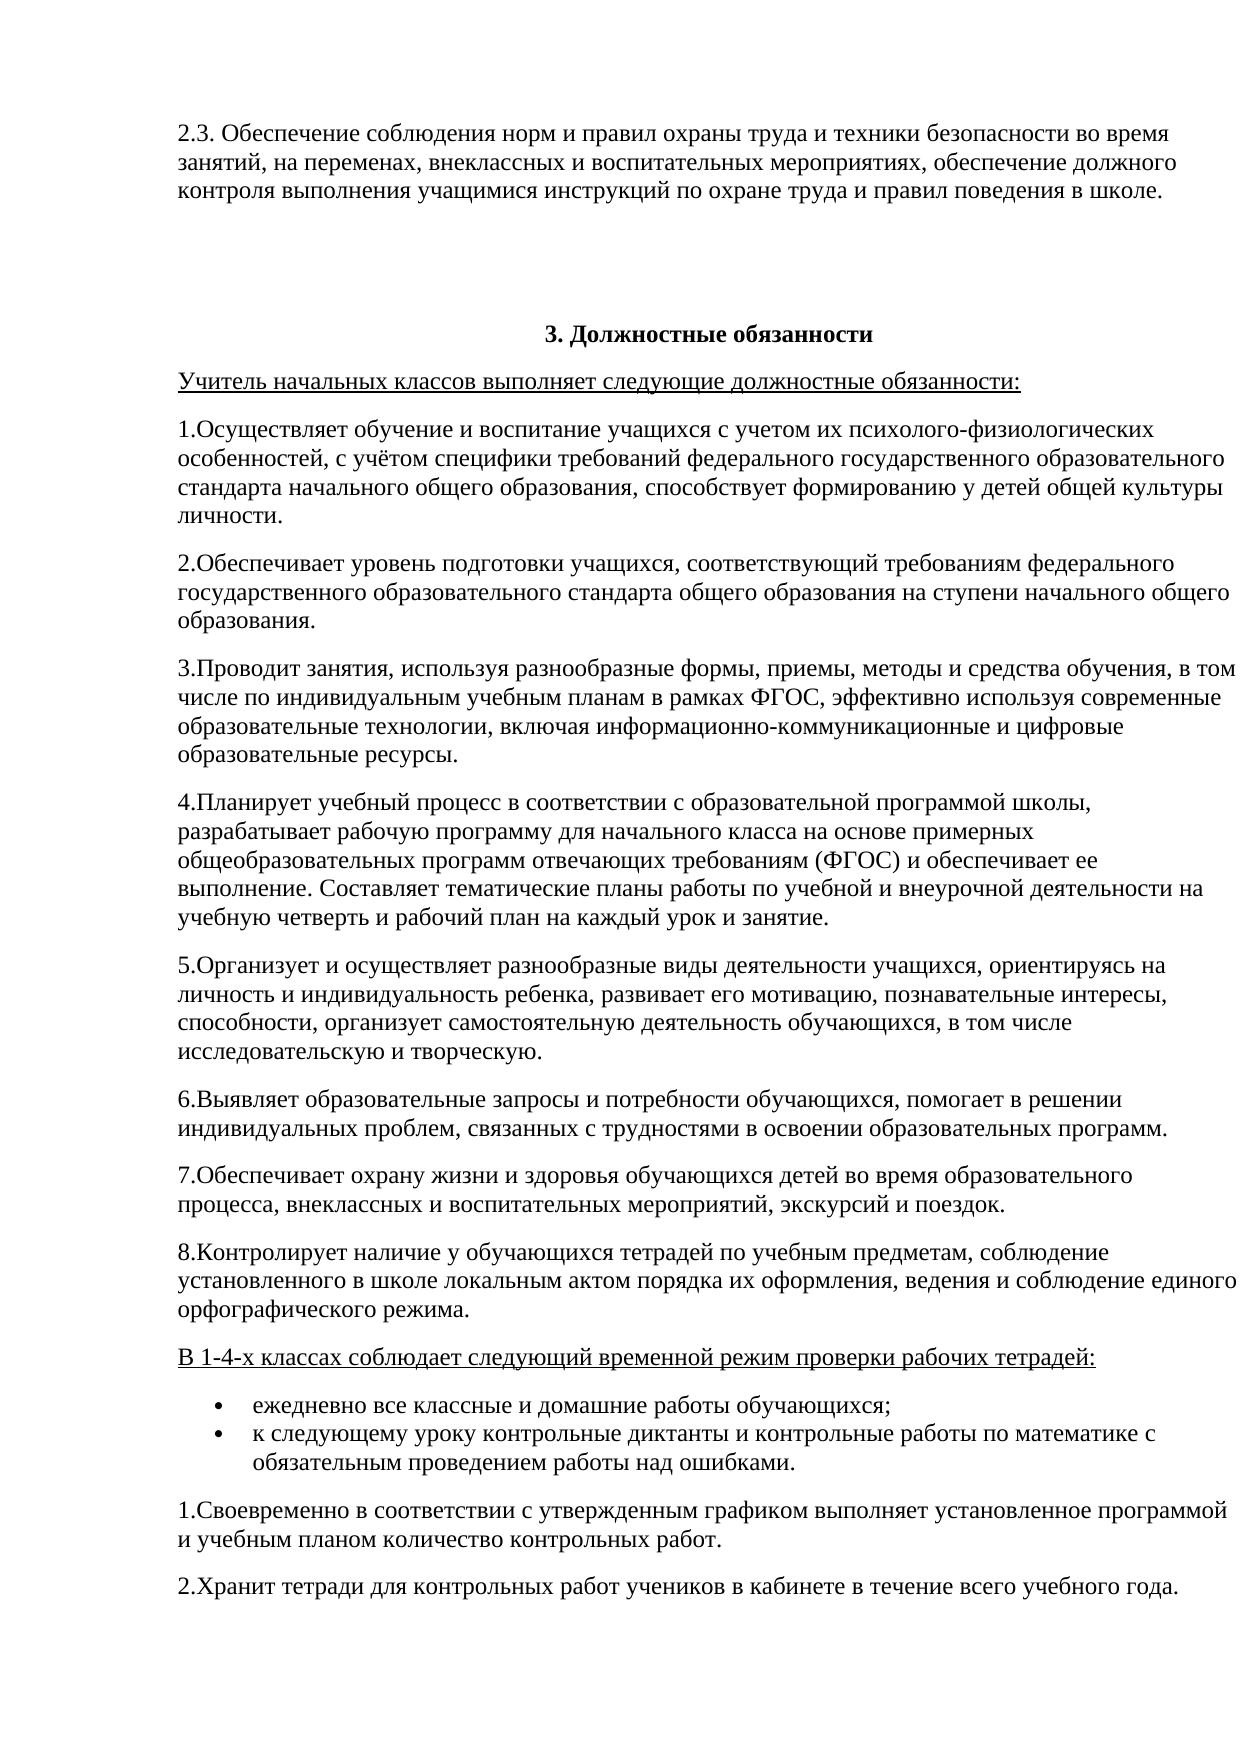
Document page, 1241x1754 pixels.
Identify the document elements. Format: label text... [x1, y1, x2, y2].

text 7.Обеспечивает охрану жизни и здоровья обучающихся детей во время образовательного процесса, внеклассных и воспитательных мероприятий, экскурсий и поездок. [177, 1160, 1240, 1218]
text 5.Организует и осуществляет разнообразные виды деятельности учащихся, ориентируясь на личность и индивидуальность ребенка, развивает его мотивацию, познавательные интересы, способности, организует самостоятельную деятельность обучающихся, в том числе исследовательскую и творческую. [177, 950, 1240, 1065]
text Учитель начальных классов выполняет следующие должностные обязанности: [177, 366, 1240, 395]
text 2.3. Обеспечение соблюдения норм и правил охраны труда и техники безопасности во время занятий, на переменах, внеклассных и воспитательных мероприятиях, обеспечение должного контроля выполнения учащимися инструкций по охране труда и правил поведения в школе. [177, 118, 1240, 204]
text 6.Выявляет образовательные запросы и потребности обучающихся, помогает в решении индивидуальных проблем, связанных с трудностями в освоении образовательных программ. [177, 1084, 1240, 1141]
text 2.Хранит тетради для контрольных работ учеников в кабинете в течение всего учебного года. [177, 1571, 1240, 1600]
list к следующему уроку контрольные диктанты и контрольные работы по математике с обязательным проведением работы над ошибками. [215, 1418, 1240, 1476]
text 3. Должностные обязанности [177, 319, 1240, 347]
text 3.Проводит занятия, используя разнообразные формы, приемы, методы и средства обучения, в том числе по индивидуальным учебным планам в рамках ФГОС, эффективно используя современные образовательные технологии, включая информационно-коммуникационные и цифровые образовательные ресурсы. [177, 653, 1240, 768]
text 8.Контролирует наличие у обучающихся тетрадей по учебным предметам, соблюдение установленного в школе локальным актом порядка их оформления, ведения и соблюдение единого орфографического режима. [177, 1237, 1240, 1323]
text В 1-4-х классах соблюдает следующий временной режим проверки рабочих тетрадей: [177, 1342, 1240, 1371]
text 1.Своевременно в соответствии с утвержденным графиком выполняет установленное программой и учебным планом количество контрольных работ. [177, 1495, 1240, 1552]
text 2.Обеспечивает уровень подготовки учащихся, соответствующий требованиям федерального государственного образовательного стандарта общего образования на ступени начального общего образования. [177, 548, 1240, 634]
list ежедневно все классные и домашние работы обучающихся; [215, 1390, 1240, 1418]
text 1.Осуществляет обучение и воспитание учащихся с учетом их психолого-физиологических особенностей, с учётом специфики требований федерального государственного образовательного стандарта начального общего образования, способствует формированию у детей общей культуры личности. [177, 414, 1240, 529]
text 4.Планирует учебный процесс в соответствии с образовательной программой школы, разрабатывает рабочую программу для начального класса на основе примерных общеобразовательных программ отвечающих требованиям (ФГОС) и обеспечивает ее выполнение. Составляет тематические планы работы по учебной и внеурочной деятельности на учебную четверть и рабочий план на каждый урок и занятие. [177, 787, 1240, 931]
